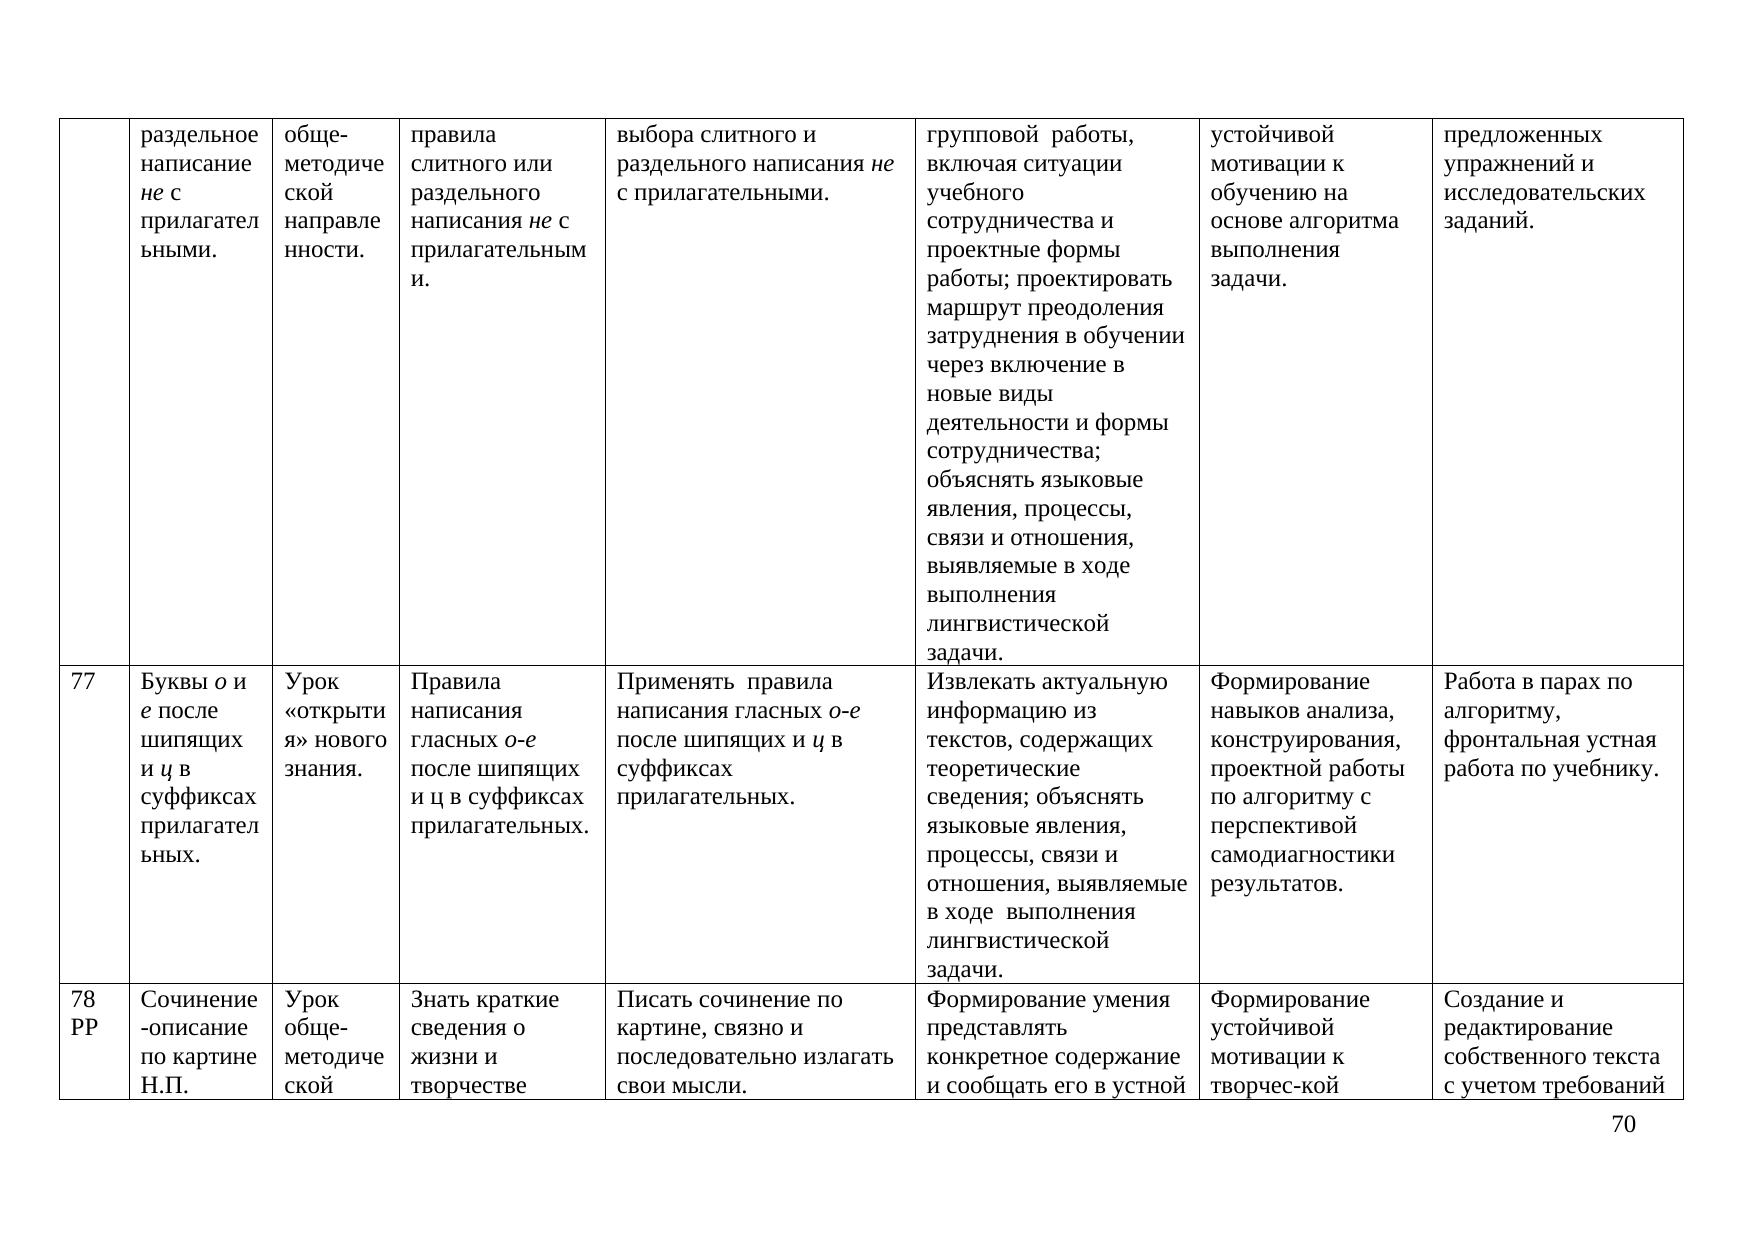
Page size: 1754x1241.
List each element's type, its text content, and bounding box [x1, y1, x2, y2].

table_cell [273, 119, 399, 665]
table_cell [916, 119, 1199, 665]
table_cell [273, 984, 399, 1099]
table_cell Буквы о и е после шипящих и ц в суффиксах прилагательных. [130, 666, 272, 983]
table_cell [130, 119, 272, 665]
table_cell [1200, 119, 1432, 665]
table_cell 77 [60, 666, 129, 983]
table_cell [916, 984, 1199, 1099]
table_cell Работа в парах по алгоритму, фронтальная устная работа по учебнику. [1433, 666, 1683, 983]
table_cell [130, 984, 272, 1099]
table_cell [606, 119, 915, 665]
table_cell Формирование навыков анализа, конструирования, проектной работы по алгоритму с перспективой самодиагностики результатов. [1200, 666, 1432, 983]
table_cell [1433, 119, 1683, 665]
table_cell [606, 984, 915, 1099]
table_cell 78 РР [60, 984, 129, 1099]
table_cell Применять правила написания гласных о-е после шипящих и ц в суффиксах прилагательных. [606, 666, 915, 983]
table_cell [400, 984, 605, 1099]
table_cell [1433, 984, 1683, 1099]
table_cell [60, 119, 129, 665]
table_cell Правила написания гласных о-е после шипящих и ц в суффиксах прилагательных. [400, 666, 605, 983]
table_cell Извлекать актуальную информацию из текстов, содержащих теоретические сведения; объяснять языковые явления, процессы, связи и отношения, выявляемые в ходе выполнения лингвистической задачи. [916, 666, 1199, 983]
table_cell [1200, 984, 1432, 1099]
table_cell Урок «открытия» нового знания. [273, 666, 399, 983]
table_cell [400, 119, 605, 665]
